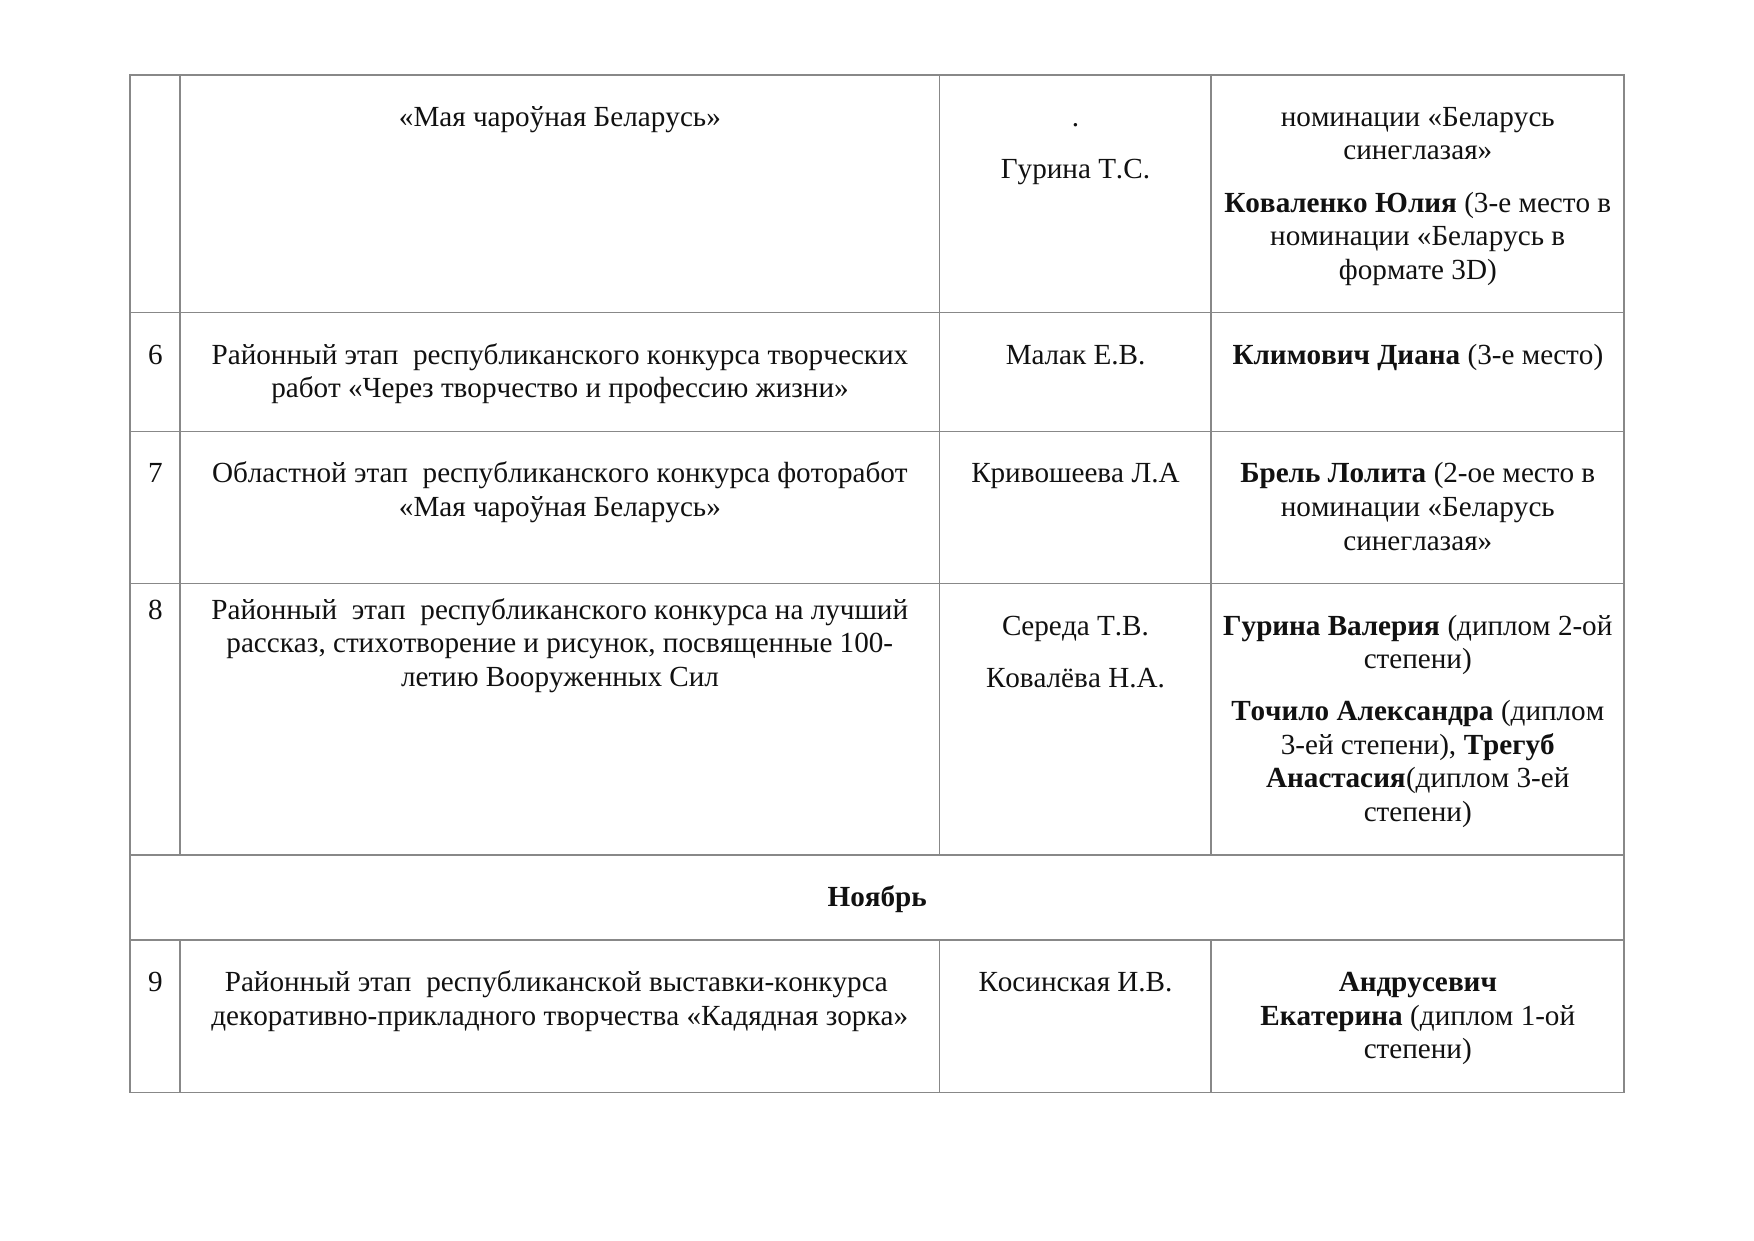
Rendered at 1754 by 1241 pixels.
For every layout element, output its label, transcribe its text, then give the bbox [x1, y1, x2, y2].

table_cell Гурина Валерия (диплом 2-ой степени) Точило Александра (диплом 3-ей степени), Трегуб Анастасия(диплом 3-ей степени) [1212, 584, 1623, 854]
table_cell Ноябрь [131, 856, 1623, 939]
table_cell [1212, 76, 1623, 312]
table_cell 7 [131, 432, 179, 583]
table_cell 5 [131, 76, 179, 312]
table_cell Косинская И.В. [940, 941, 1210, 1092]
table_cell 6 [131, 313, 179, 431]
table_cell Кривошеева Л.А [940, 432, 1210, 583]
table_cell Андрусевич Екатерина (диплом 1-ой степени) [1212, 941, 1623, 1092]
table_cell 8 [131, 584, 179, 854]
table_cell 9 [131, 941, 179, 1092]
table_cell Районный этап республиканского конкурса на лучший рассказ, стихотворение и рисунок, посвященные 100-летию Вооруженных Сил [181, 584, 939, 854]
table_cell Районный этап республиканского конкурса творческих работ «Через творчество и профессию жизни» [181, 313, 939, 431]
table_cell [940, 76, 1210, 312]
table_cell Брель Лолита (2-ое место в номинации «Беларусь синеглазая» [1212, 432, 1623, 583]
table_cell Середа Т.В. Ковалёва Н.А. [940, 584, 1210, 854]
table_cell Климович Диана (3-е место) [1212, 313, 1623, 431]
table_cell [181, 76, 939, 312]
table_cell Областной этап республиканского конкурса фоторабот «Мая чароўная Беларусь» [181, 432, 939, 583]
table_cell Районный этап республиканской выставки-конкурса декоративно-прикладного творчества «Кадядная зорка» [181, 941, 939, 1092]
table_cell Малак Е.В. [940, 313, 1210, 431]
